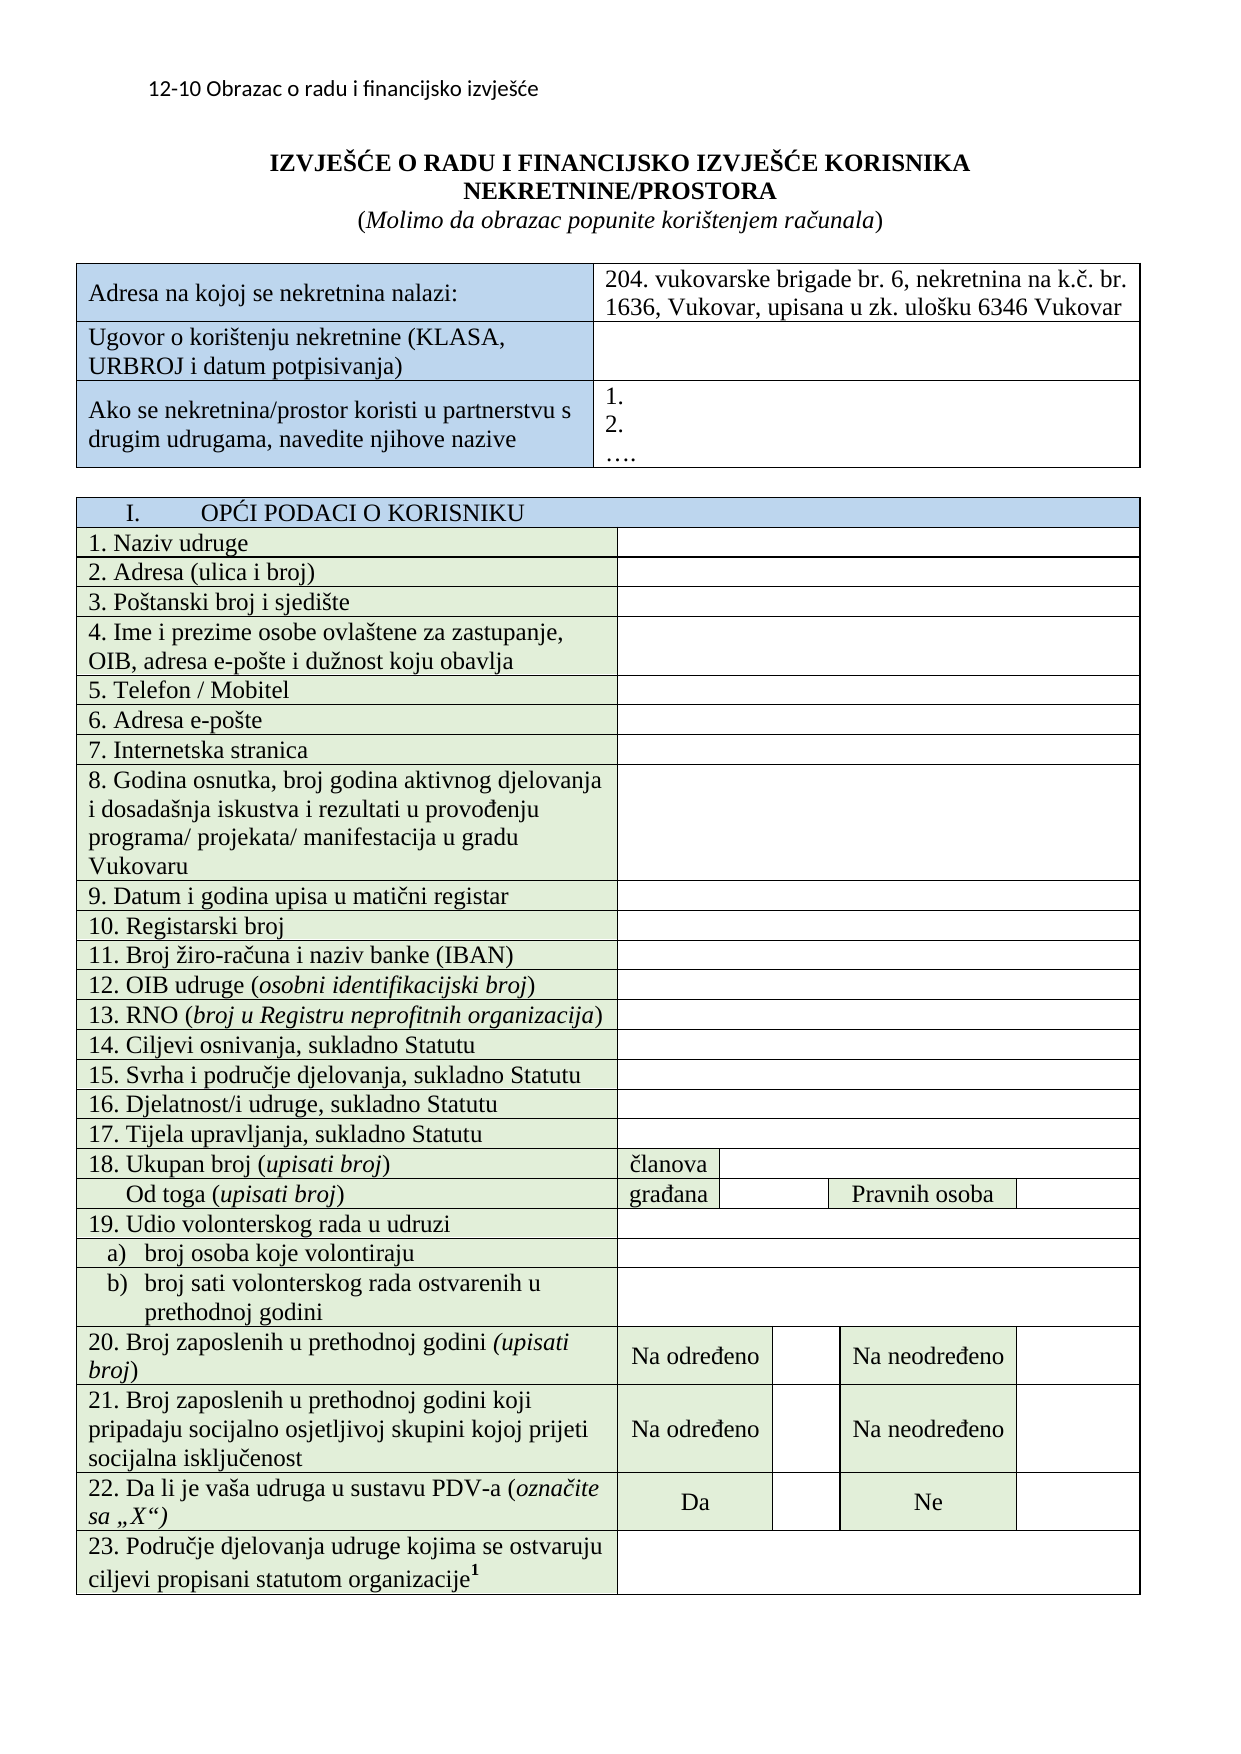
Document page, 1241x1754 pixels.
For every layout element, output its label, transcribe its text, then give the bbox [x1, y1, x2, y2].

table_cell Na neodređeno [841, 1327, 1016, 1384]
table_cell 16. Djelatnost/i udruge, sukladno Statutu [77, 1090, 617, 1118]
table_cell [618, 1000, 1139, 1029]
table_cell [1017, 1327, 1139, 1384]
table_cell 11. Broj žiro-računa i naziv banke (IBAN) [77, 941, 617, 969]
table_cell 17. Tijela upravljanja, sukladno Statutu [77, 1119, 617, 1148]
table_cell [1017, 1179, 1139, 1208]
table_cell [618, 1531, 1139, 1593]
table_cell 7. Internetska stranica [77, 735, 617, 764]
table_cell 22. Da li je vaša udruga u sustavu PDV-a (označite sa „X“) [77, 1473, 617, 1530]
table_cell [618, 558, 1139, 586]
table_cell 1. Naziv udruge [77, 528, 617, 556]
table_cell 13. RNO (broj u Registru neprofitnih organizacija) [77, 1000, 617, 1029]
table_cell Ugovor o korištenju nekretnine (KLASA, URBROJ i datum potpisivanja) [77, 322, 593, 380]
table_cell [618, 587, 1139, 616]
table_cell 19. Udio volonterskog rada u udruzi [77, 1209, 617, 1237]
table_cell [618, 1119, 1139, 1148]
table_cell Na određeno [618, 1385, 772, 1472]
table_cell Da [618, 1473, 772, 1530]
table_cell [618, 1030, 1139, 1059]
table_cell [618, 881, 1139, 910]
table_cell 15. Svrha i područje djelovanja, sukladno Statutu [77, 1060, 617, 1088]
table_cell 2. Adresa (ulica i broj) [77, 558, 617, 586]
table_cell 6. Adresa e-pošte [77, 705, 617, 734]
table_cell Pravnih osoba [829, 1179, 1016, 1208]
table_cell [773, 1385, 839, 1472]
table_cell [1017, 1385, 1139, 1472]
table_cell 21. Broj zaposlenih u prethodnoj godini koji pripadaju socijalno osjetljivoj skupini kojoj prijeti socijalna isključenost [77, 1385, 617, 1472]
table_cell 14. Ciljevi osnivanja, sukladno Statutu [77, 1030, 617, 1059]
table_cell 3. Poštanski broj i sjedište [77, 587, 617, 616]
table_cell [618, 1090, 1139, 1118]
table_header 204. vukovarske brigade br. 6, nekretnina na k.č. br. 1636, Vukovar, upisana u zk. ulošku 6346 Vukovar [594, 264, 1139, 321]
table_cell [618, 528, 1139, 556]
table_cell građana [618, 1179, 719, 1208]
table_cell [618, 1239, 1139, 1267]
table_cell [618, 1268, 1139, 1326]
table_cell [618, 1209, 1139, 1237]
table_cell [618, 941, 1139, 969]
table_cell 18. Ukupan broj (upisati broj) [77, 1149, 617, 1178]
table_cell [618, 911, 1139, 939]
table_cell [720, 1179, 828, 1208]
table_cell članova [618, 1149, 719, 1178]
table_cell [618, 1060, 1139, 1088]
table_cell 1. 2. …. [594, 381, 1139, 467]
table_cell [618, 970, 1139, 999]
table_cell Ne [841, 1473, 1016, 1530]
table_cell [1017, 1473, 1139, 1530]
table_cell [618, 765, 1139, 880]
table_cell 10. Registarski broj [77, 911, 617, 939]
table_header OPĆI PODACI O KORISNIKU [77, 498, 1139, 527]
table_cell [773, 1473, 839, 1530]
table_cell 5. Telefon / Mobitel [77, 676, 617, 704]
table_cell broj sati volonterskog rada ostvarenih u prethodnoj godini [77, 1268, 617, 1326]
table_cell 8. Godina osnutka, broj godina aktivnog djelovanja i dosadašnja iskustva i rezultati u provođenju programa/ projekata/ manifestacija u gradu Vukovaru [77, 765, 617, 880]
table_cell [618, 705, 1139, 734]
table_cell Ako se nekretnina/prostor koristi u partnerstvu s drugim udrugama, navedite njihove nazive [77, 381, 593, 467]
table_header Adresa na kojoj se nekretnina nalazi: [77, 264, 593, 321]
text (Molimo da obrazac popunite korištenjem računala) [148, 205, 1093, 234]
table_cell Na određeno [618, 1327, 772, 1384]
table_cell [594, 322, 1139, 380]
table_cell [618, 676, 1139, 704]
table_cell [773, 1327, 839, 1384]
table_cell Od toga (upisati broj) [77, 1179, 617, 1208]
table_cell 20. Broj zaposlenih u prethodnoj godini (upisati broj) [77, 1327, 617, 1384]
table_cell 9. Datum i godina upisa u matični registar [77, 881, 617, 910]
table_cell 12. OIB udruge (osobni identifikacijski broj) [77, 970, 617, 999]
table_cell [720, 1149, 1139, 1178]
table_cell 23. Područje djelovanja udruge kojima se ostvaruju ciljevi propisani statutom organizacije [77, 1531, 617, 1593]
table_cell broj osoba koje volontiraju [77, 1239, 617, 1267]
text IZVJEŠĆE O RADU I FINANCIJSKO IZVJEŠĆE KORISNIKA NEKRETNINE/PROSTORA [148, 148, 1093, 205]
table_cell Na neodređeno [841, 1385, 1016, 1472]
table_cell 4. Ime i prezime osobe ovlaštene za zastupanje, OIB, adresa e-pošte i dužnost koju obavlja [77, 617, 617, 674]
table_cell [618, 617, 1139, 674]
table_cell [618, 735, 1139, 764]
